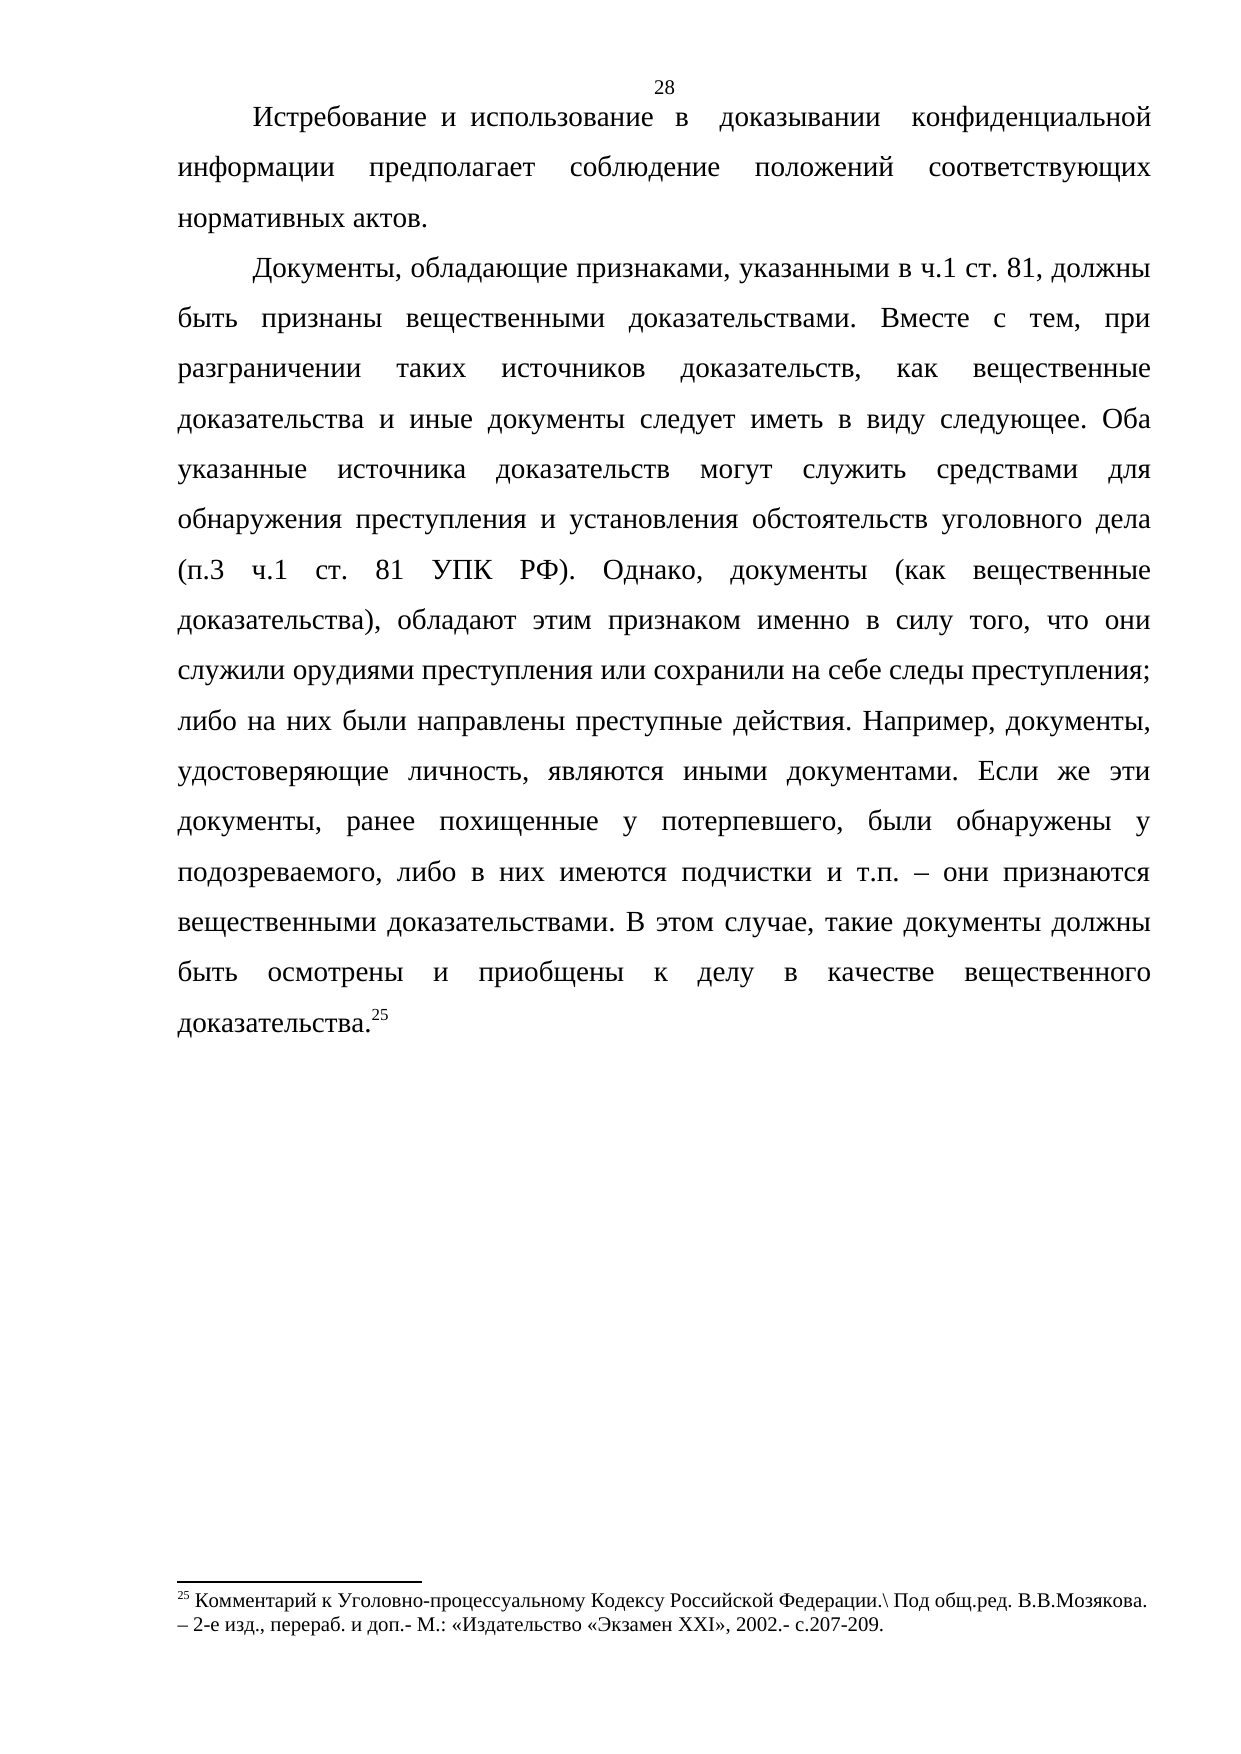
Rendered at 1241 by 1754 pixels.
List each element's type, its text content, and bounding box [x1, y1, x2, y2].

text Документы, обладающие признаками, указанными в ч.1 ст. 81, должны быть признаны вещественными доказательствами. Вместе с тем, при разграничении таких источников доказательств, как вещественные доказательства и иные документы следует иметь в виду следующее. Оба указанные источника доказательств могут служить средствами для обнаружения преступления и установления обстоятельств уголовного дела (п.3 ч.1 ст. 81 УПК РФ). Однако, документы (как вещественные доказательства), обладают этим признаком именно в силу того, что они служили орудиями преступления или сохранили на себе следы преступления; либо на них были направлены преступные действия. Например, документы, удостоверяющие личность, являются иными документами. Если же эти документы, ранее похищенные у потерпевшего, были обнаружены у подозреваемого, либо в них имеются подчистки и т.п. – они признаются вещественными доказательствами. В этом случае, такие документы должны быть осмотрены и приобщены к делу в качестве вещественного доказательства. [177, 250, 1152, 1038]
text Истребование и использование в доказывании конфиденциальной информации предполагает соблюдение положений соответствующих нормативных актов. [177, 99, 1152, 233]
